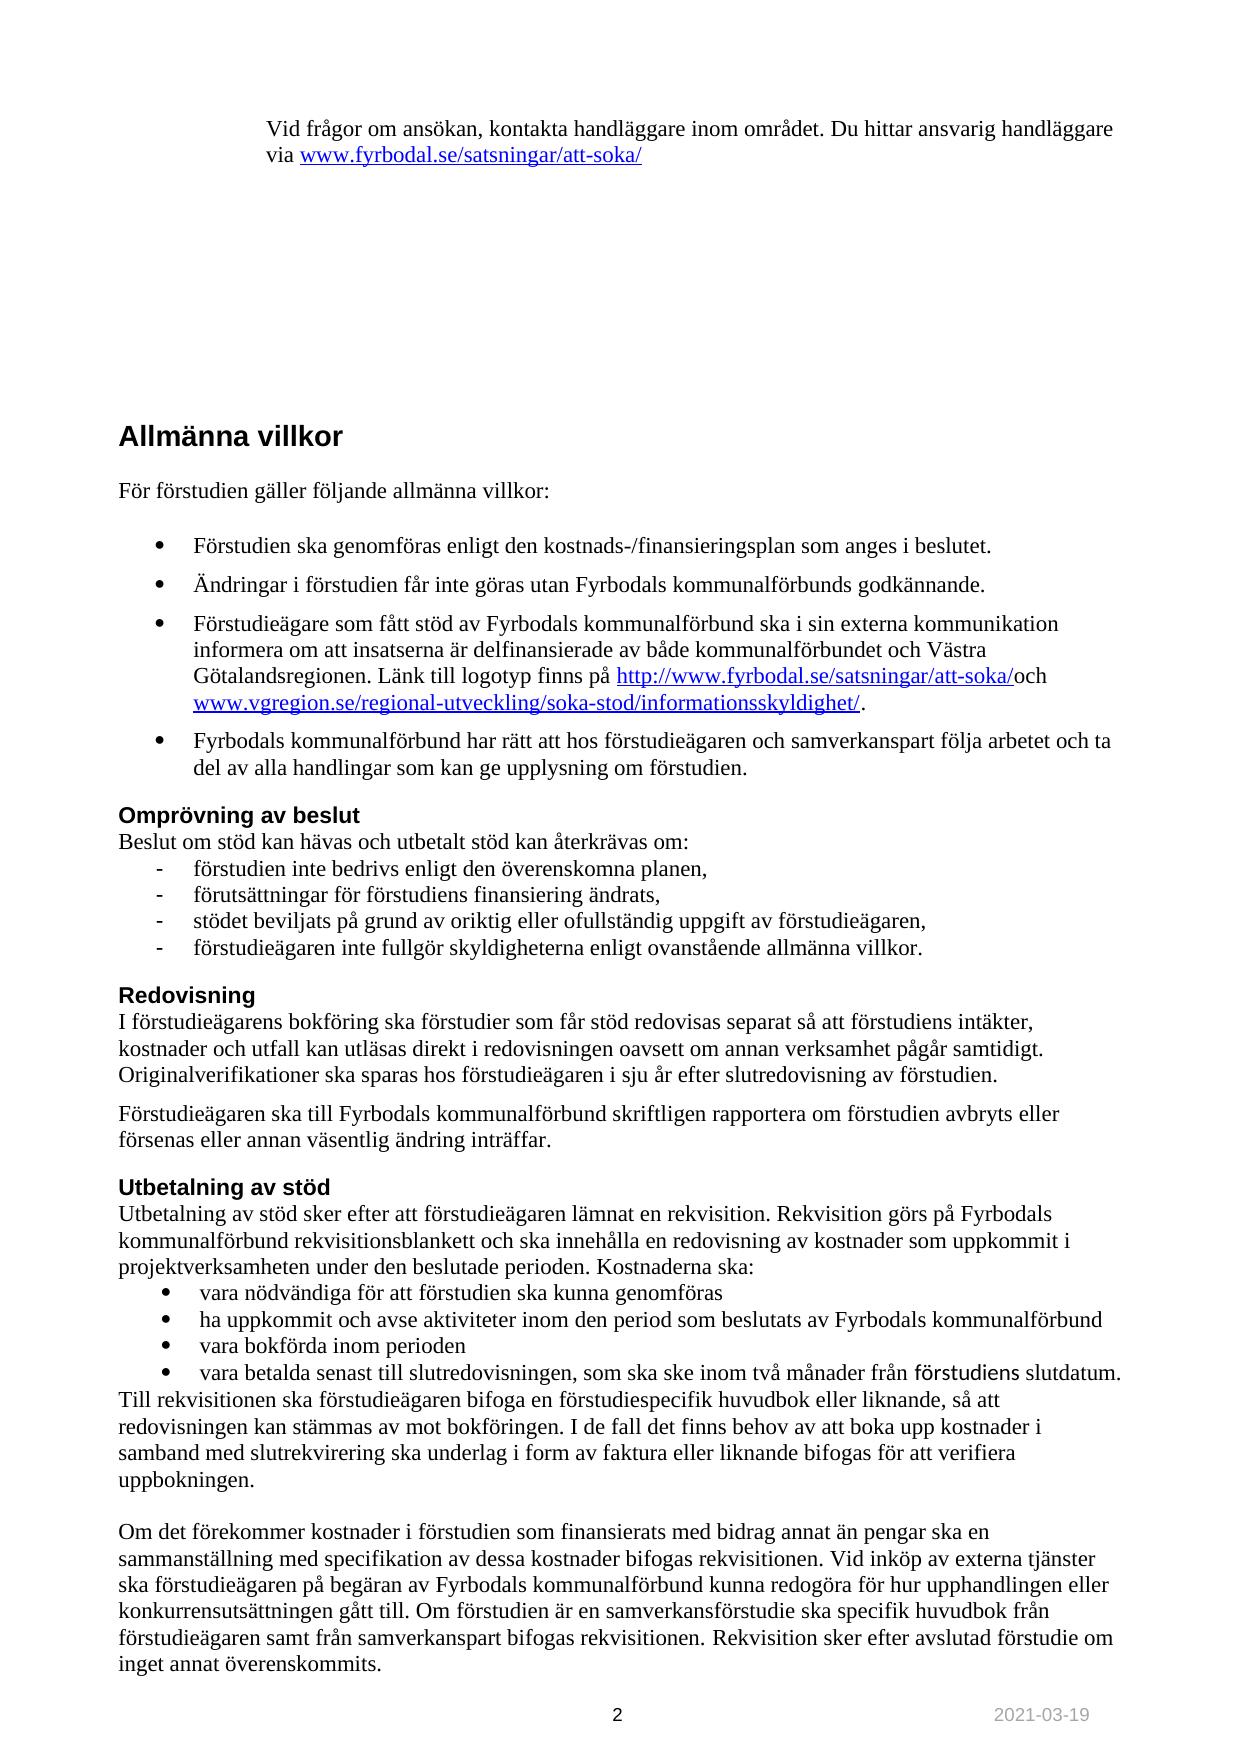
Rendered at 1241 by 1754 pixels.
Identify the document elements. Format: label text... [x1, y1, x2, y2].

text Allmänna villkor För förstudien gäller följande allmänna villkor: [118, 419, 1122, 532]
list förstudien inte bedrivs enligt den överenskomna planen, [156, 854, 1122, 881]
list vara nödvändiga för att förstudien ska kunna genomföras [162, 1279, 1122, 1306]
text Omprövning av beslut [118, 802, 1122, 828]
list vara betalda senast till slutredovisningen, som ska ske inom två månader från förstudiens slutdatum. [162, 1358, 1122, 1387]
text Förstudieägaren ska till Fyrbodals kommunalförbund skriftligen rapportera om förstudien avbryts eller försenas eller annan väsentlig ändring inträffar. [118, 1100, 1122, 1152]
list Förstudien ska genomföras enligt den kostnads-/finansieringsplan som anges i beslutet. [156, 532, 1122, 558]
list ha uppkommit och avse aktiviteter inom den period som beslutats av Fyrbodals kommunalförbund [162, 1306, 1122, 1332]
text Beslut om stöd kan hävas och utbetalt stöd kan återkrävas om: [118, 828, 1122, 854]
list förutsättningar för förstudiens finansiering ändrats, [156, 881, 1122, 907]
text Redovisning [118, 982, 1122, 1008]
list Ändringar i förstudien får inte göras utan Fyrbodals kommunalförbunds godkännande. [156, 571, 1122, 597]
text Vid frågor om ansökan, kontakta handläggare inom området. Du hittar ansvarig handläggare via www.fyrbodal.se/satsningar/att-soka/ [266, 115, 1122, 168]
list vara bokförda inom perioden [162, 1332, 1122, 1358]
list stödet beviljats på grund av oriktig eller ofullständig uppgift av förstudieägaren, [156, 907, 1122, 934]
list Förstudieägare som fått stöd av Fyrbodals kommunalförbund ska i sin externa kommunikation informera om att insatserna är delfinansierade av både kommunalförbundet och Västra Götalandsregionen. Länk till logotyp finns på http://www.fyrbodal.se/satsningar/att-soka/och www.vgregion.se/regional-utveckling/soka-stod/informationsskyldighet/. [156, 609, 1122, 715]
text I förstudieägarens bokföring ska förstudier som får stöd redovisas separat så att förstudiens intäkter, kostnader och utfall kan utläsas direkt i redovisningen oavsett om annan verksamhet pågår samtidigt. Originalverifikationer ska sparas hos förstudieägaren i sju år efter slutredovisning av förstudien. [118, 1008, 1122, 1087]
text Utbetalning av stöd sker efter att förstudieägaren lämnat en rekvisition. Rekvisition görs på Fyrbodals kommunalförbund rekvisitionsblankett och ska innehålla en redovisning av kostnader som uppkommit i projektverksamheten under den beslutade perioden. Kostnaderna ska: [118, 1200, 1122, 1279]
list Fyrbodals kommunalförbund har rätt att hos förstudieägaren och samverkanspart följa arbetet och ta del av alla handlingar som kan ge upplysning om förstudien. [156, 727, 1122, 780]
text Utbetalning av stöd [118, 1174, 1122, 1200]
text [118, 1387, 1122, 1676]
list förstudieägaren inte fullgör skyldigheterna enligt ovanstående allmänna villkor. [156, 934, 1122, 960]
